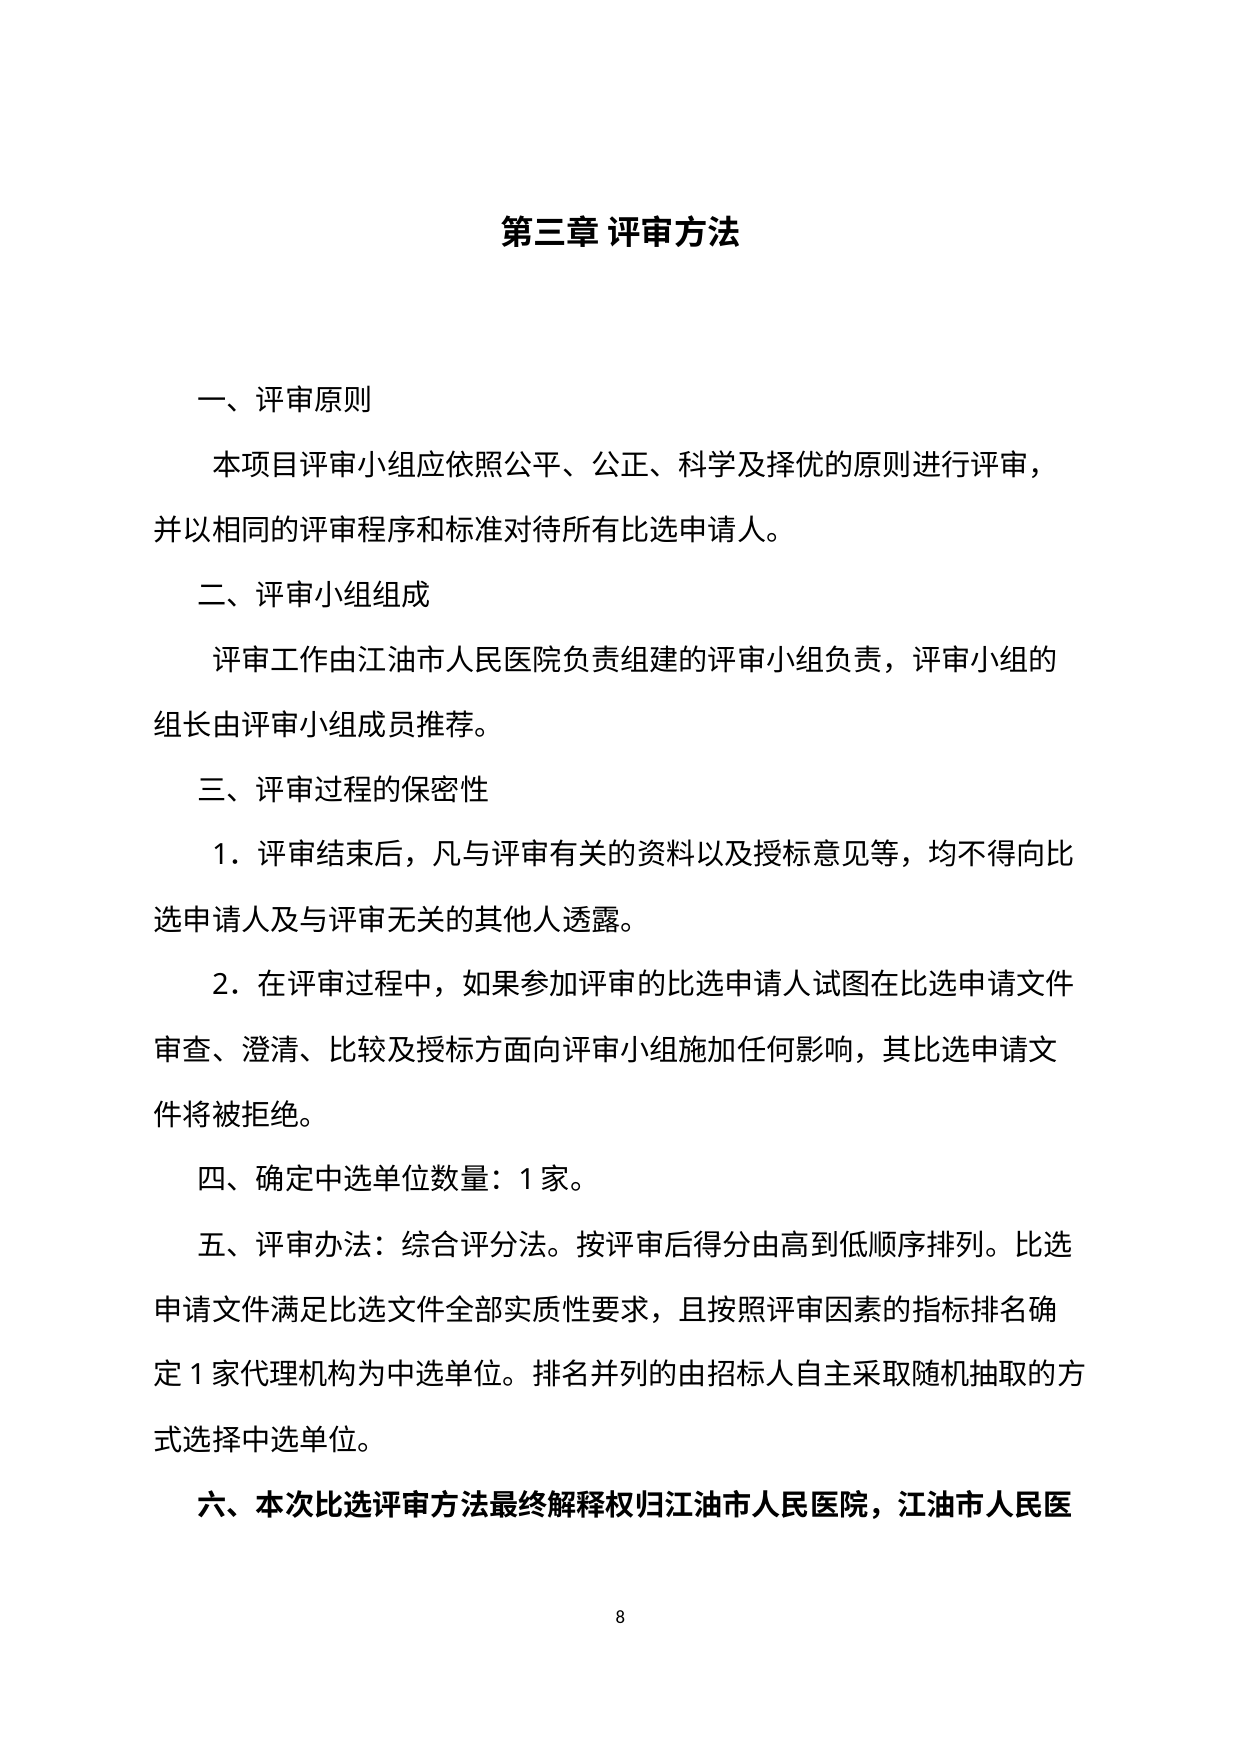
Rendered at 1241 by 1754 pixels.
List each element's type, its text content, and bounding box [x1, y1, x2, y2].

list 评审小组组成 [153, 560, 1087, 625]
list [153, 1470, 1087, 1535]
subtitle 第三章 评审方法 [153, 197, 1087, 262]
list 在评审过程中，如果参加评审的比选申请人试图在比选申请文件审查、澄清、比较及授标方面向评审小组施加任何影响，其比选申请文件将被拒绝。 [153, 950, 1087, 1145]
list 确定中选单位数量：1家。 [153, 1145, 1087, 1210]
text 评审工作由江油市人民医院负责组建的评审小组负责，评审小组的组长由评审小组成员推荐。 [153, 625, 1087, 755]
list 评审原则 [153, 365, 1087, 430]
list 评审办法：综合评分法。按评审后得分由高到低顺序排列。比选申请文件满足比选文件全部实质性要求，且按照评审因素的指标排名确定1家代理机构为中选单位。排名并列的由招标人自主采取随机抽取的方式选择中选单位。 [153, 1210, 1087, 1470]
text 本项目评审小组应依照公平、公正、科学及择优的原则进行评审，并以相同的评审程序和标准对待所有比选申请人。 [153, 430, 1087, 560]
list 评审过程的保密性 [153, 755, 1087, 820]
list 评审结束后，凡与评审有关的资料以及授标意见等，均不得向比选申请人及与评审无关的其他人透露。 [153, 820, 1087, 950]
